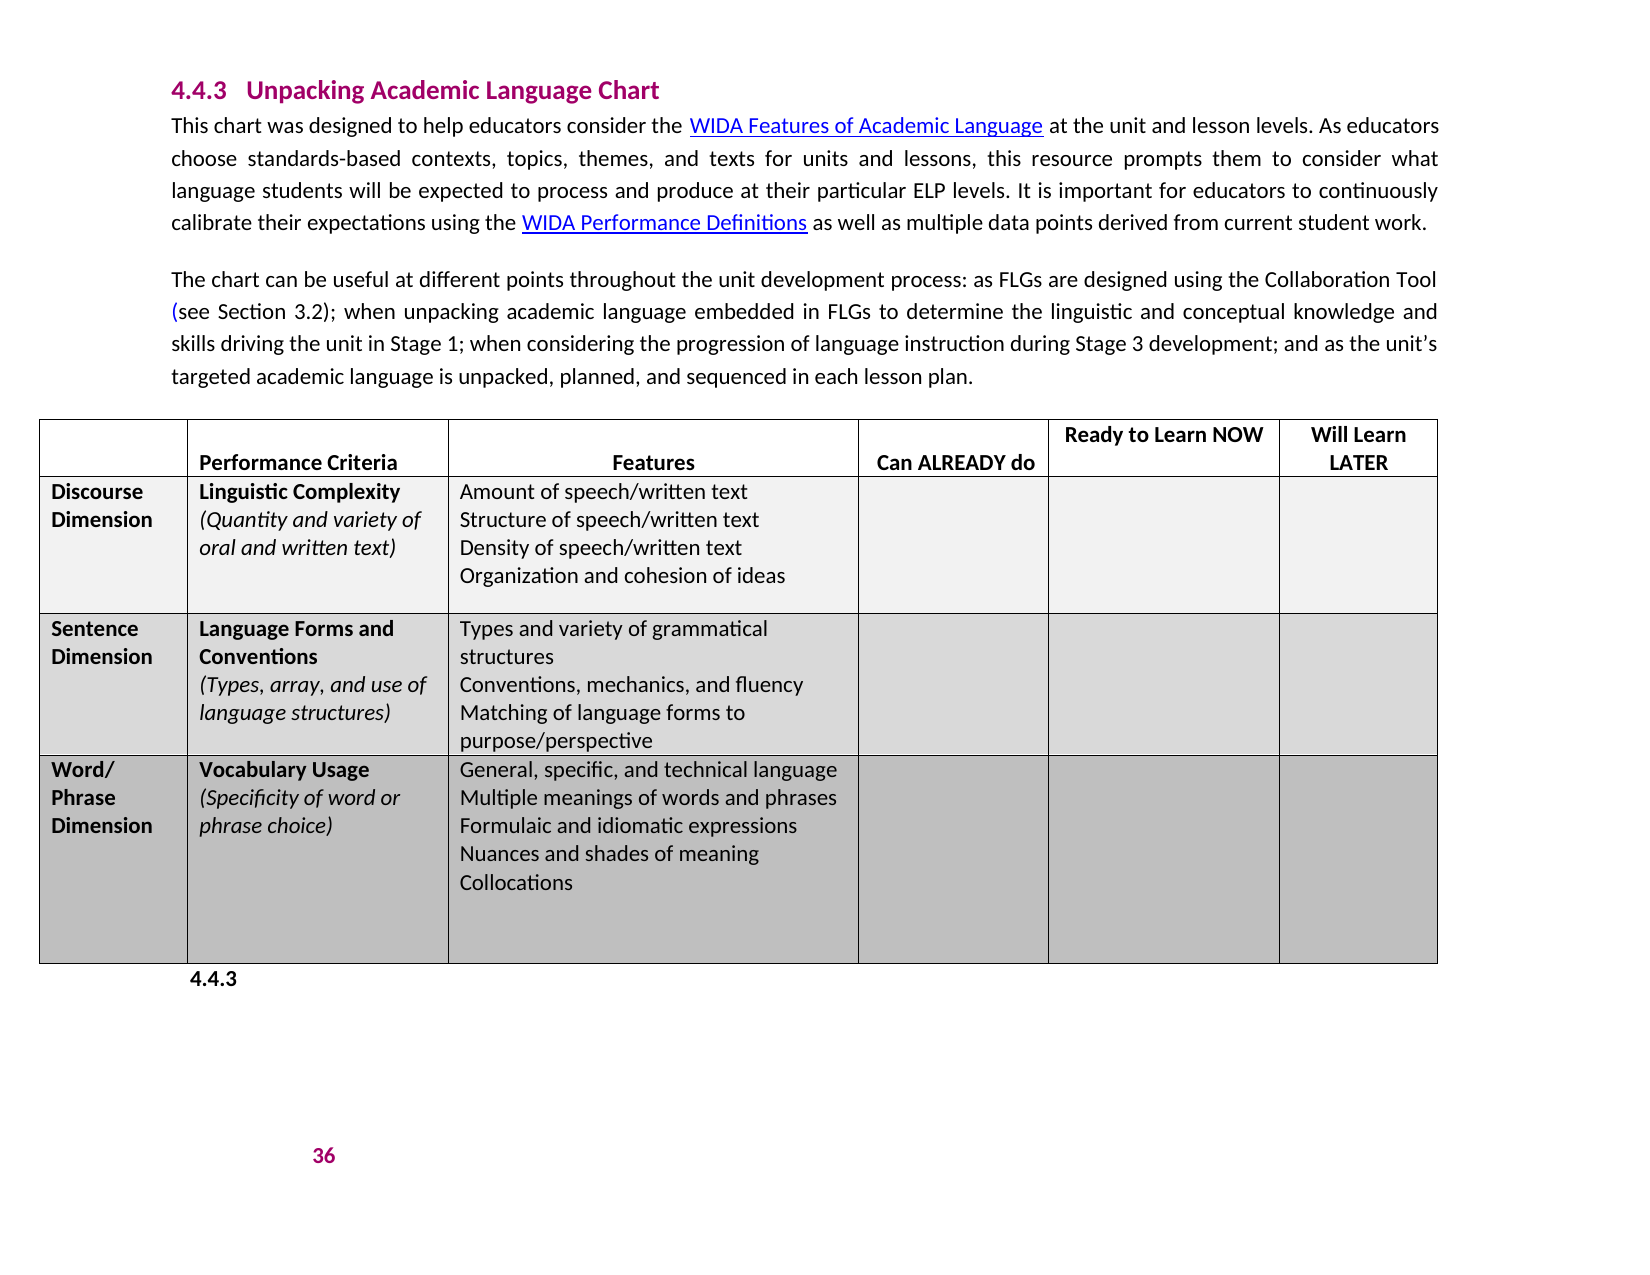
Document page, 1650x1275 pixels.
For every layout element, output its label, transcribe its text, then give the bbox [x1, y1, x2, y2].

table_header Features [449, 420, 858, 476]
table_cell Language Forms and Conventions (Types, array, and use of language structures) [188, 614, 448, 754]
table_cell Sentence Dimension [40, 614, 187, 754]
table_cell [1280, 756, 1437, 963]
table_cell [1049, 756, 1279, 963]
table_cell [859, 756, 1048, 963]
table_cell [1280, 614, 1437, 754]
table_header [40, 420, 187, 476]
text The chart can be useful at different points throughout the unit development process: as FLGs are designed using the Collaboration Tool (see Section 3.2); when unpacking academic language embedded in FLGs to determine the linguistic and conceptual knowledge and skills driving the unit in Stage 1; when considering the progression of language instruction during Stage 3 development; and as the unit’s targeted academic language is unpacked, planned, and sequenced in each lesson plan. [171, 265, 1441, 390]
table_cell Types and variety of grammatical structures Conventions, mechanics, and fluency Matching of language forms to purpose/perspective [449, 614, 858, 754]
table_header Ready to Learn NOW [1049, 420, 1279, 476]
table_cell Amount of speech/written text Structure of speech/written text Density of speech/written text Organization and cohesion of ideas [449, 477, 858, 613]
table_header Will Learn LATER [1280, 420, 1437, 476]
subtitle 4.4.3 Unpacking Academic Language Chart [171, 73, 1348, 107]
table_cell Word/ Phrase Dimension [40, 756, 187, 963]
table_cell Linguistic Complexity (Quantity and variety of oral and written text) [188, 477, 448, 613]
table_cell [1049, 614, 1279, 754]
text This chart was designed to help educators consider the WIDA Features of Academic Language at the unit and lesson levels. As educators choose standards-based contexts, topics, themes, and texts for units and lessons, this resource prompts them to consider what language students will be expected to process and produce at their particular ELP levels. It is important for educators to continuously calibrate their expectations using the WIDA Performance Definitions as well as multiple data points derived from current student work. [171, 111, 1441, 236]
table_cell [859, 477, 1048, 613]
table_cell [1280, 477, 1437, 613]
table_header Can ALREADY do [859, 420, 1048, 476]
table_cell Discourse Dimension [40, 477, 187, 613]
table_header Performance Criteria [188, 420, 448, 476]
table_cell [1049, 477, 1279, 613]
table_cell Vocabulary Usage (Specificity of word or phrase choice) [188, 756, 448, 963]
table_cell [859, 614, 1048, 754]
table_cell General, specific, and technical language Multiple meanings of words and phrases Formulaic and idiomatic expressions Nuances and shades of meaning Collocations [449, 756, 858, 963]
